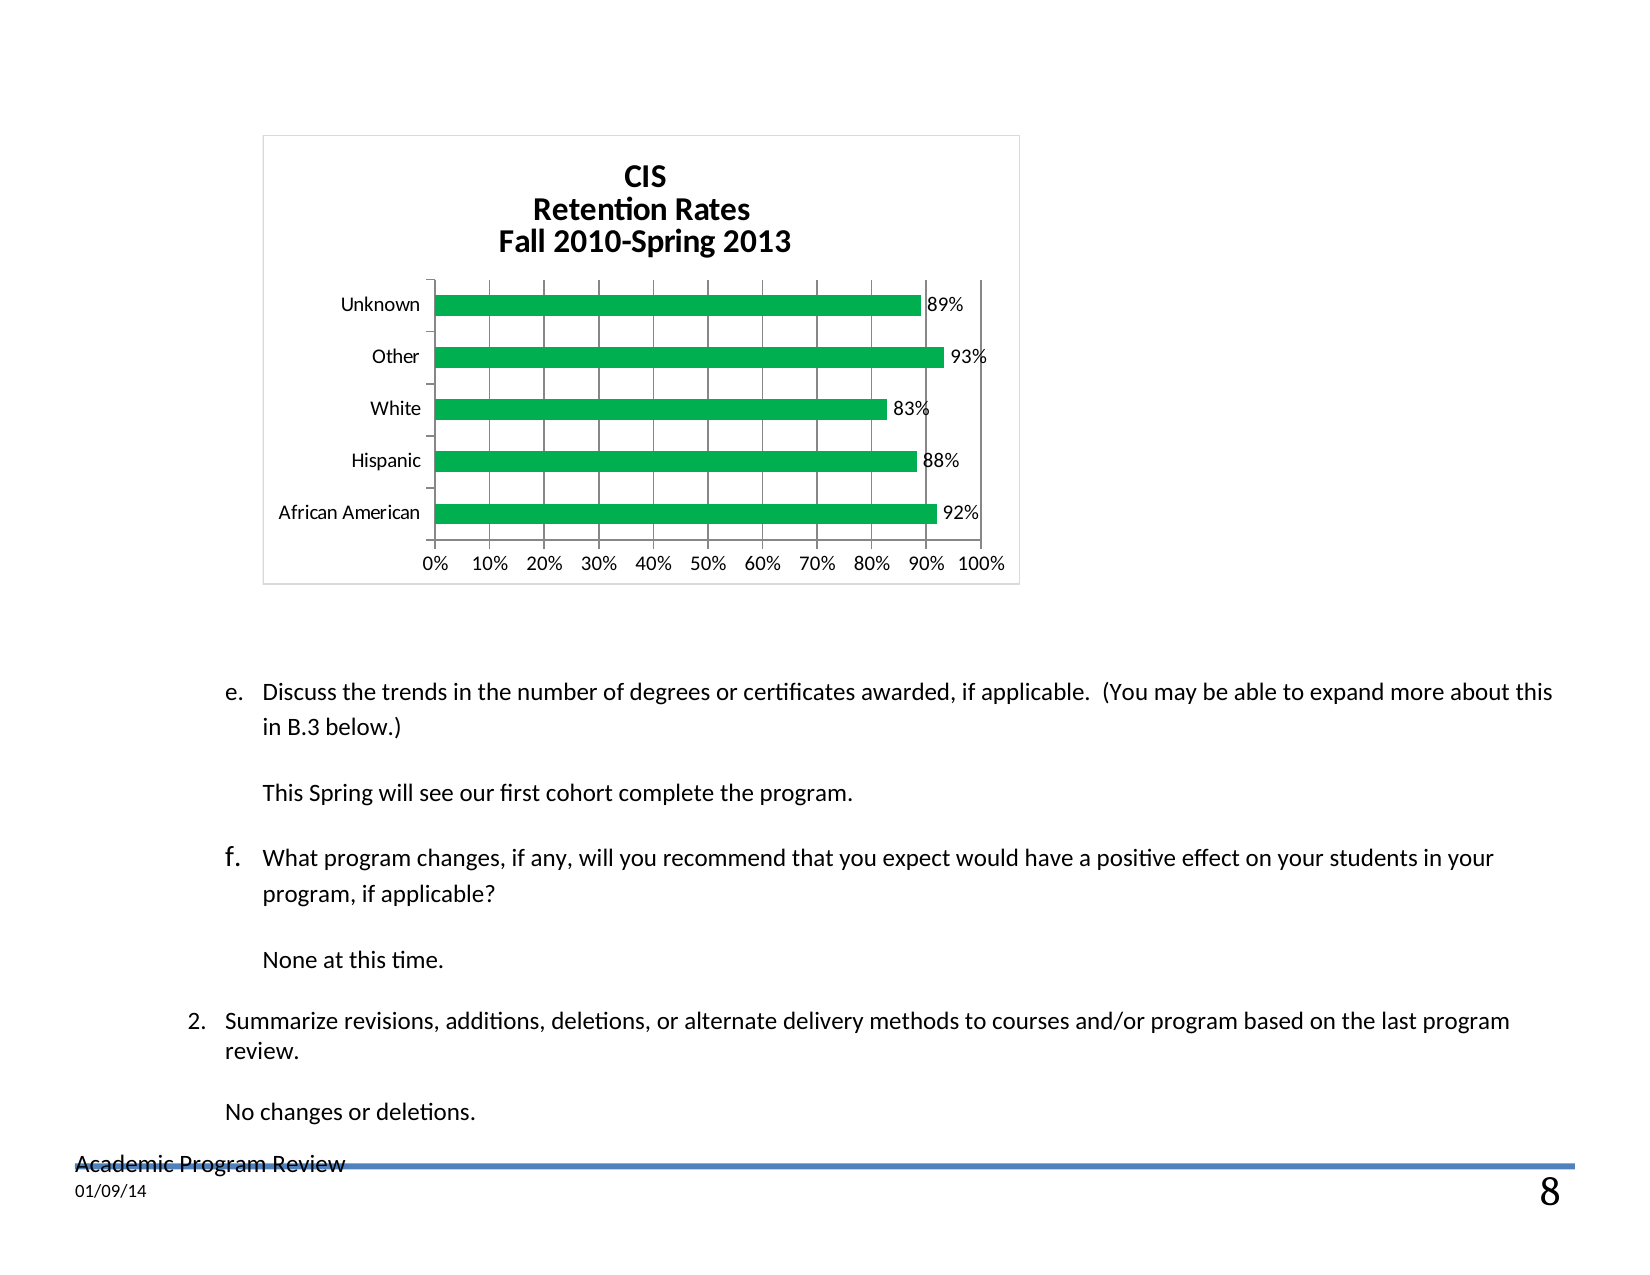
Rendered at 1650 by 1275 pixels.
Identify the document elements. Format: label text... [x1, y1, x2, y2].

list Discuss the trends in the number of degrees or certificates awarded, if applicable. (You may be able to expand more about this in B.3 below.) [225, 677, 1575, 742]
list This Spring will see our first cohort complete the program. [262, 777, 1575, 808]
text No changes or deletions. [225, 1096, 1575, 1127]
list What program changes, if any, will you recommend that you expect would have a positive effect on your students in your program, if applicable? [225, 838, 1575, 909]
list Summarize revisions, additions, deletions, or alternate delivery methods to courses and/or program based on the last program review. [187, 1005, 1575, 1066]
list None at this time. [262, 944, 1575, 974]
